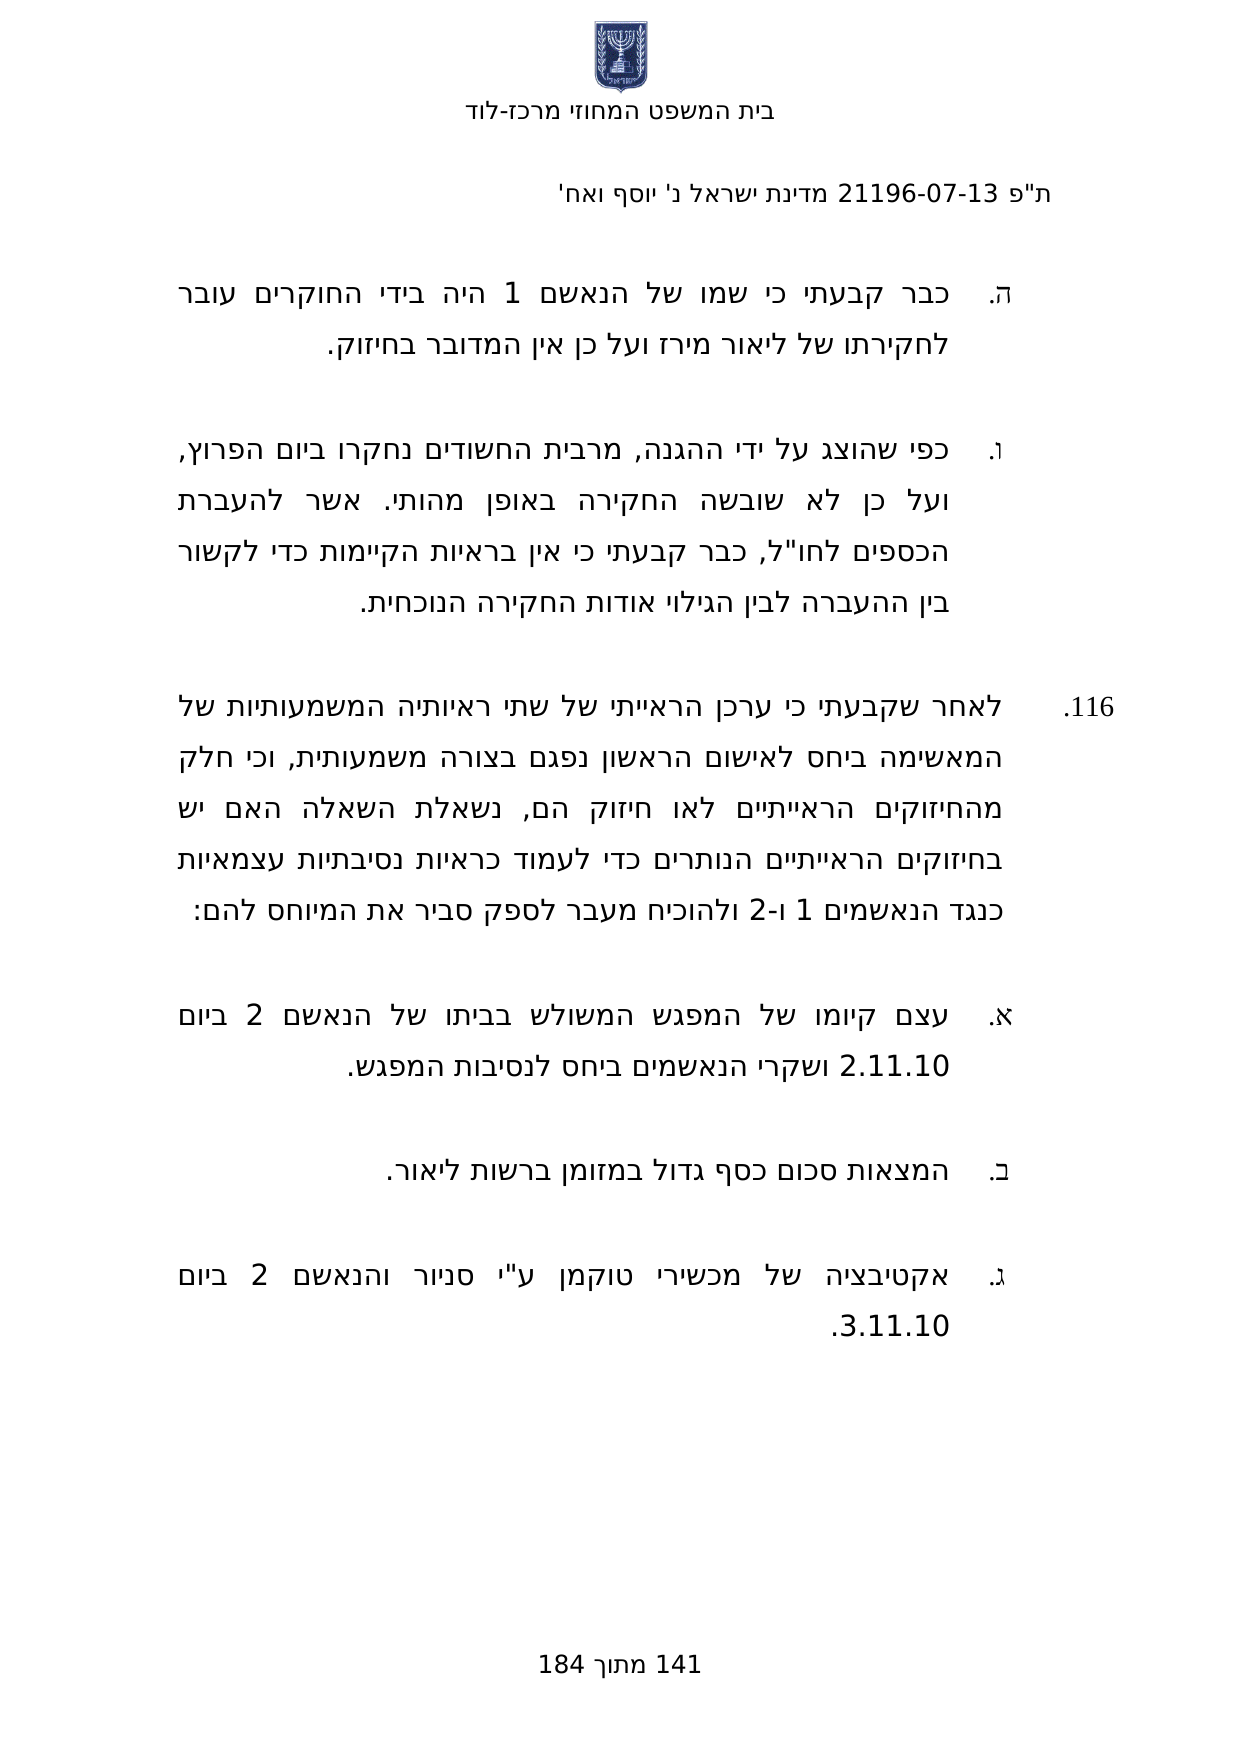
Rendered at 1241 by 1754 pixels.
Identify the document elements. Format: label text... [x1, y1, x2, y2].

picture [589, 19, 651, 96]
list המצאות סכום כסף גדול במזומן ברשות ליאור. [177, 1153, 988, 1187]
list לאחר שקבעתי כי ערכן הראייתי של שתי ראיותיה המשמעותיות של המאשימה ביחס לאישום הראשון נפגם בצורה משמעותית, וכי חלק מהחיזוקים הראייתיים לאו חיזוק הם, נשאלת השאלה האם יש בחיזוקים הראייתיים הנותרים כדי לעמוד כראיות נסיבתיות עצמאיות כנגד הנאשמים 1 ו-2 ולהוכיח מעבר לספק סביר את המיוחס להם: [177, 689, 1063, 927]
list עצם קיומו של המפגש המשולש בביתו של הנאשם 2 ביום 2.11.10 ושקרי הנאשמים ביחס לנסיבות המפגש. [177, 998, 988, 1083]
list כבר קבעתי כי שמו של הנאשם 1 היה בידי החוקרים עובר לחקירתו של ליאור מירז ועל כן אין המדובר בחיזוק. [177, 277, 988, 362]
list כפי שהוצג על ידי ההגנה, מרבית החשודים נחקרו ביום הפרוץ, ועל כן לא שובשה החקירה באופן מהותי. אשר להעברת הכספים לחו"ל, כבר קבעתי כי אין בראיות הקיימות כדי לקשור בין ההעברה לבין הגילוי אודות החקירה הנוכחית. [177, 432, 988, 619]
list אקטיבציה של מכשירי טוקמן ע"י סניור והנאשם 2 ביום 3.11.10. [177, 1258, 988, 1343]
